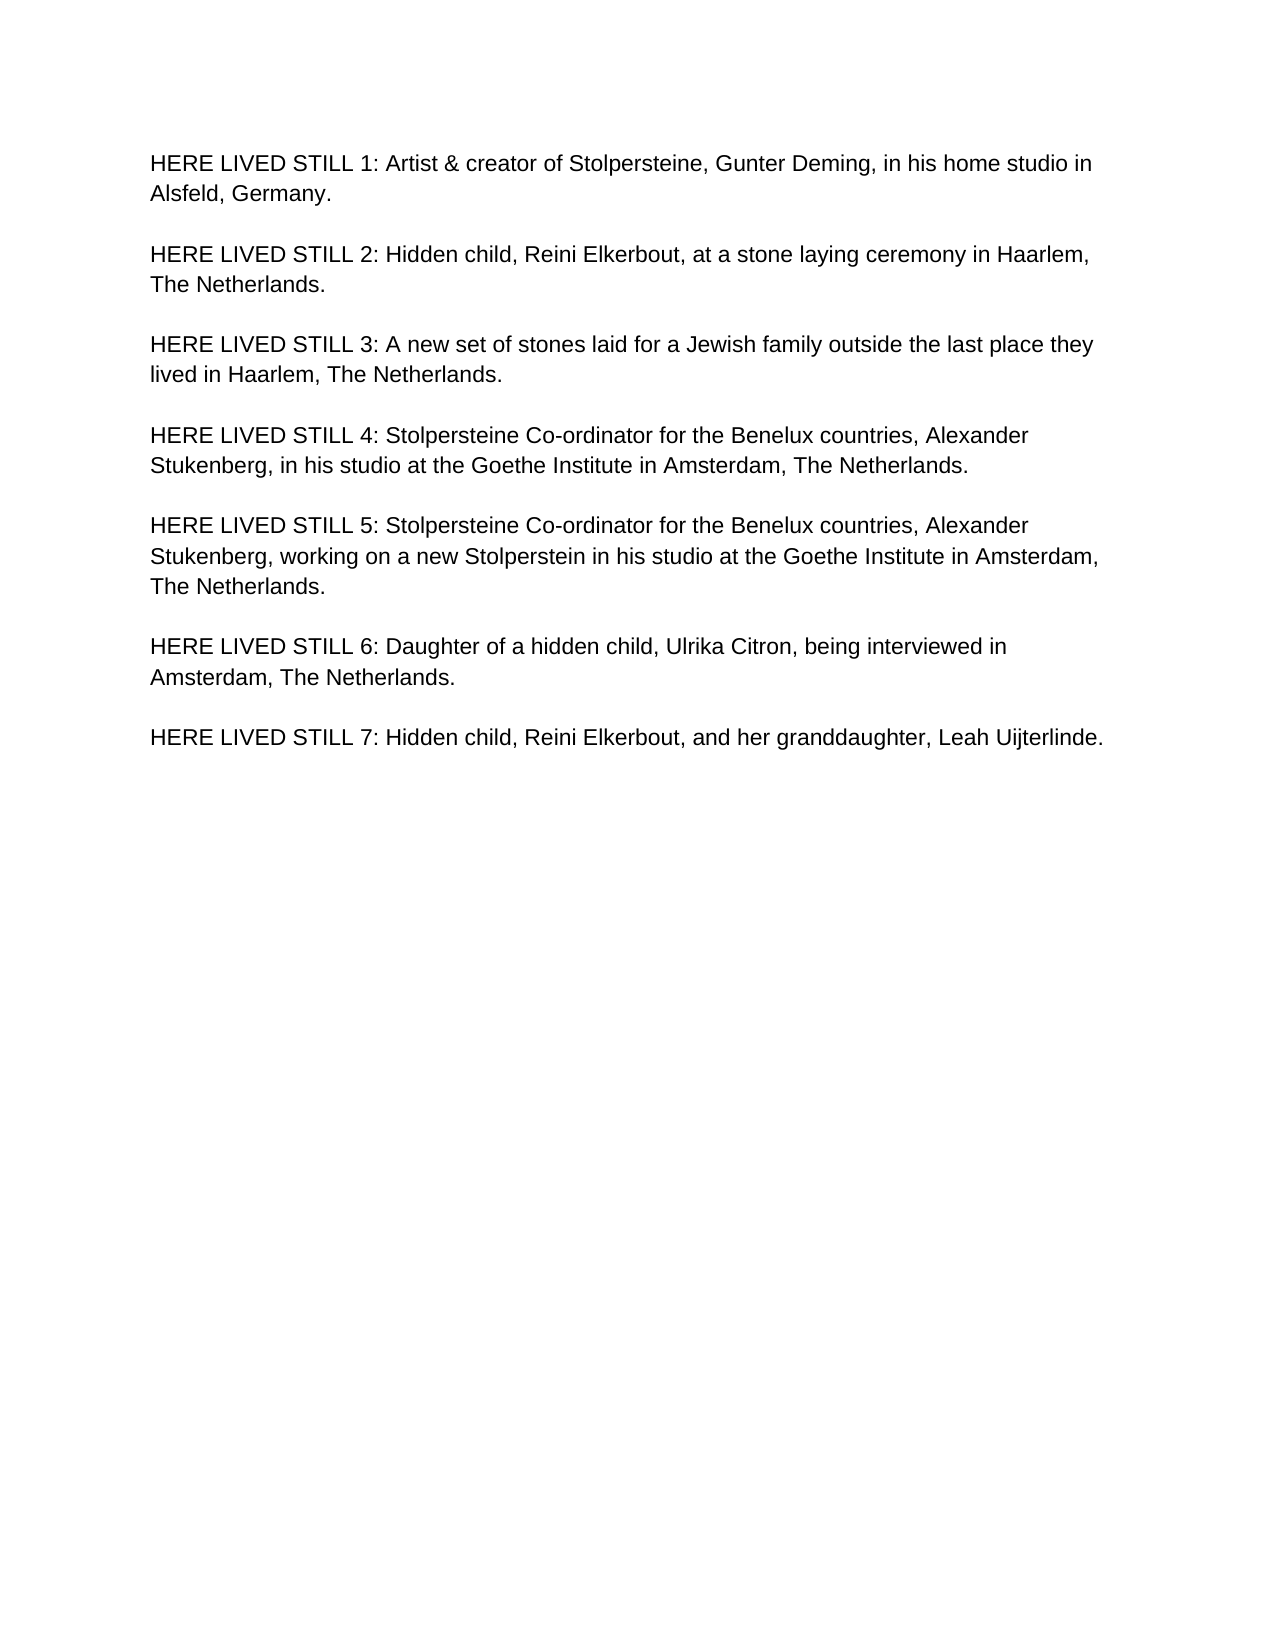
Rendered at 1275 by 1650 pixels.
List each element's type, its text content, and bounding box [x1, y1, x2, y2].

text HERE LIVED STILL 2: Hidden child, Reini Elkerbout, at a stone laying ceremony in Haarlem, The Netherlands. [150, 241, 1125, 297]
text HERE LIVED STILL 6: Daughter of a hidden child, Ulrika Citron, being interviewed in Amsterdam, The Netherlands. [150, 633, 1125, 690]
text HERE LIVED STILL 5: Stolpersteine Co-ordinator for the Benelux countries, Alexander Stukenberg, working on a new Stolperstein in his studio at the Goethe Institute in Amsterdam, The Netherlands. [150, 512, 1125, 599]
text HERE LIVED STILL 3: A new set of stones laid for a Jewish family outside the last place they lived in Haarlem, The Netherlands. [150, 331, 1125, 388]
text HERE LIVED STILL 4: Stolpersteine Co-ordinator for the Benelux countries, Alexander Stukenberg, in his studio at the Goethe Institute in Amsterdam, The Netherlands. [150, 422, 1125, 478]
text HERE LIVED STILL 1: Artist & creator of Stolpersteine, Gunter Deming, in his home studio in Alsfeld, Germany. [150, 150, 1125, 207]
text HERE LIVED STILL 7: Hidden child, Reini Elkerbout, and her granddaughter, Leah Uijterlinde. [150, 724, 1125, 750]
